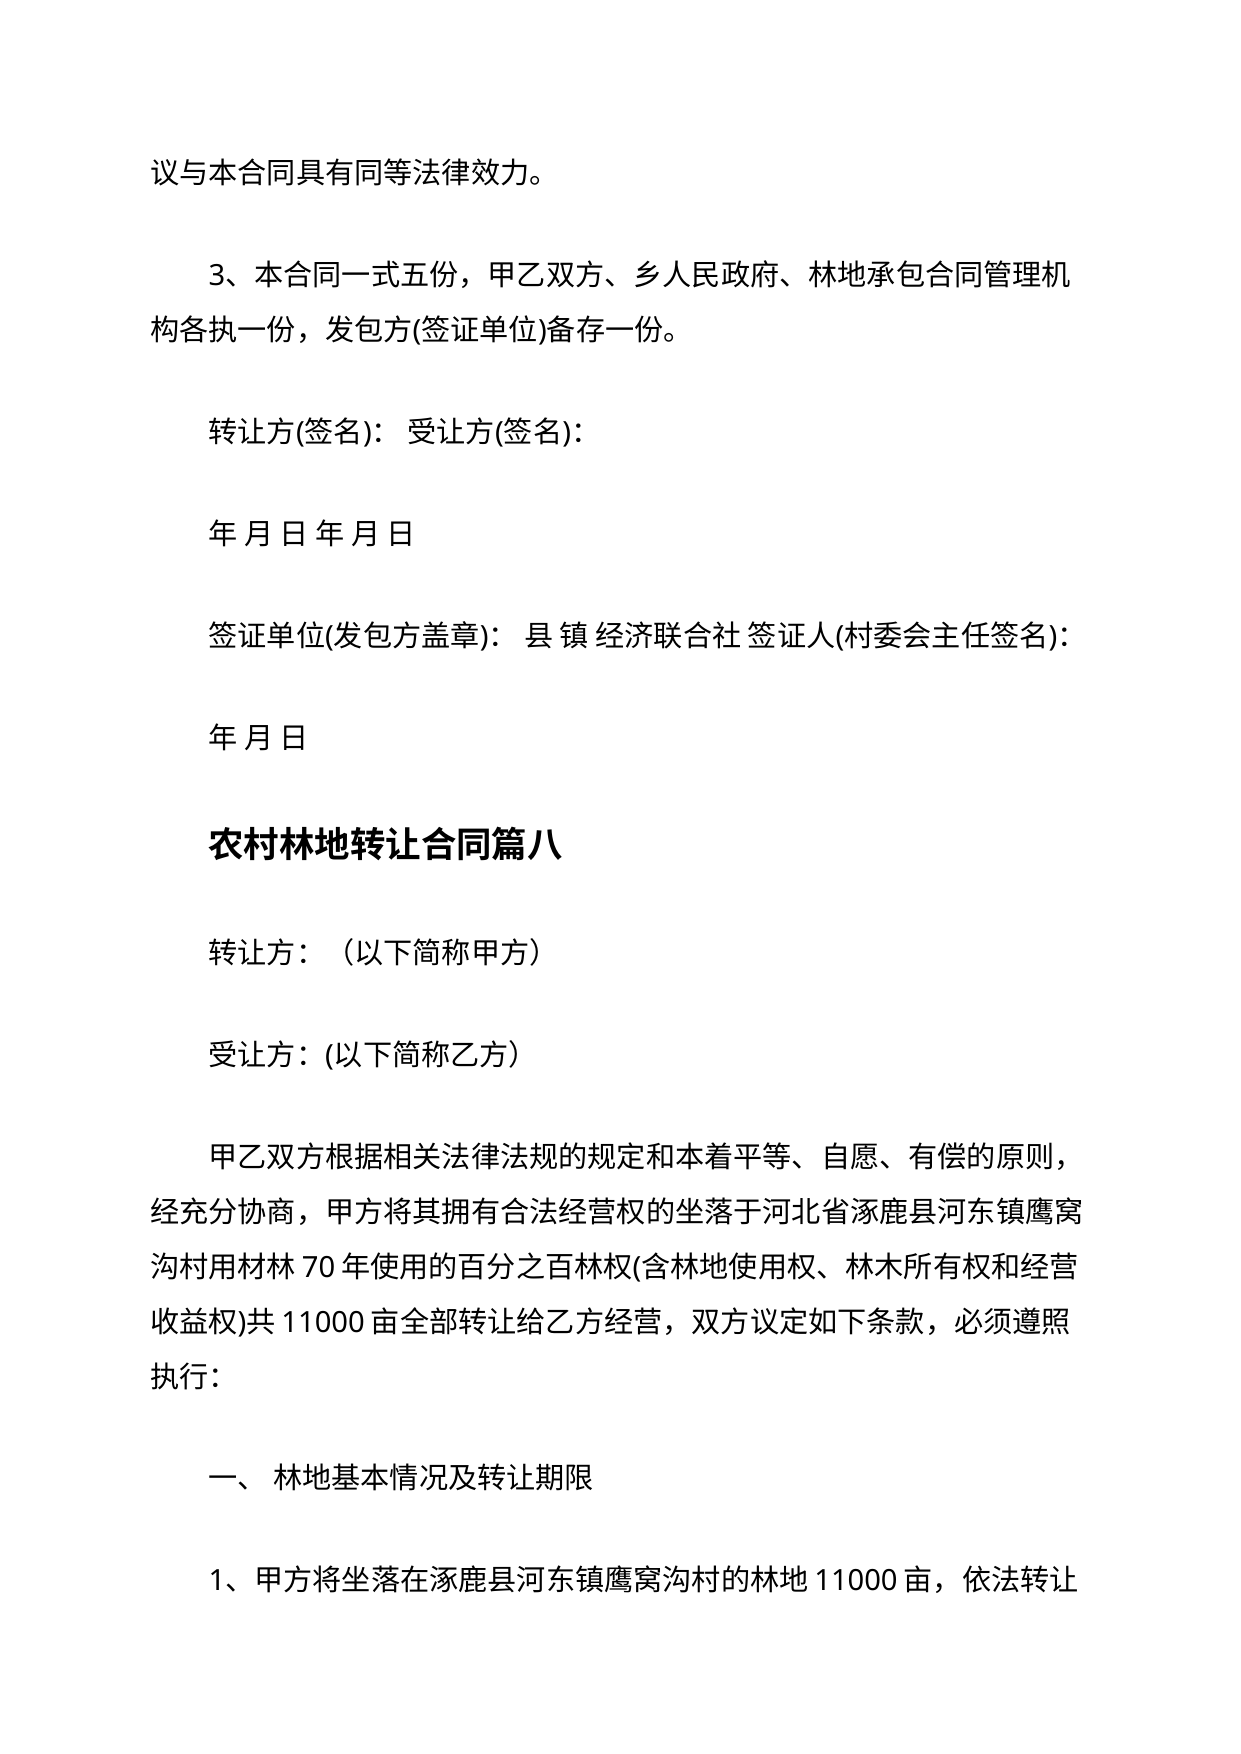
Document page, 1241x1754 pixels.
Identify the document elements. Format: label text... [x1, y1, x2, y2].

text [150, 1557, 1090, 1599]
text 甲乙双方根据相关法律法规的规定和本着平等、自愿、有偿的原则，经充分协商，甲方将其拥有合法经营权的坐落于河北省涿鹿县河东镇鹰窝沟村用材林70年使用的百分之百林权(含林地使用权、林木所有权和经营收益权)共11000亩全部转让给乙方经营，双方议定如下条款，必须遵照执行： [150, 1133, 1090, 1396]
text 年 月 日 年 月 日 [150, 511, 1090, 553]
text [150, 150, 1090, 192]
text 签证单位(发包方盖章)： 县 镇 经济联合社 签证人(村委会主任签名)： [150, 612, 1090, 655]
text 年 月 日 [150, 714, 1090, 757]
text 农村林地转让合同篇八 [150, 816, 1090, 867]
text 受让方：(以下简称乙方） [150, 1031, 1090, 1074]
text 3、本合同一式五份，甲乙双方、乡人民政府、林地承包合同管理机构各执一份，发包方(签证单位)备存一份。 [150, 252, 1090, 349]
text 转让方(签名)： 受让方(签名)： [150, 409, 1090, 451]
text 转让方：（以下简称甲方） [150, 930, 1090, 972]
text 一、 林地基本情况及转让期限 [150, 1455, 1090, 1497]
